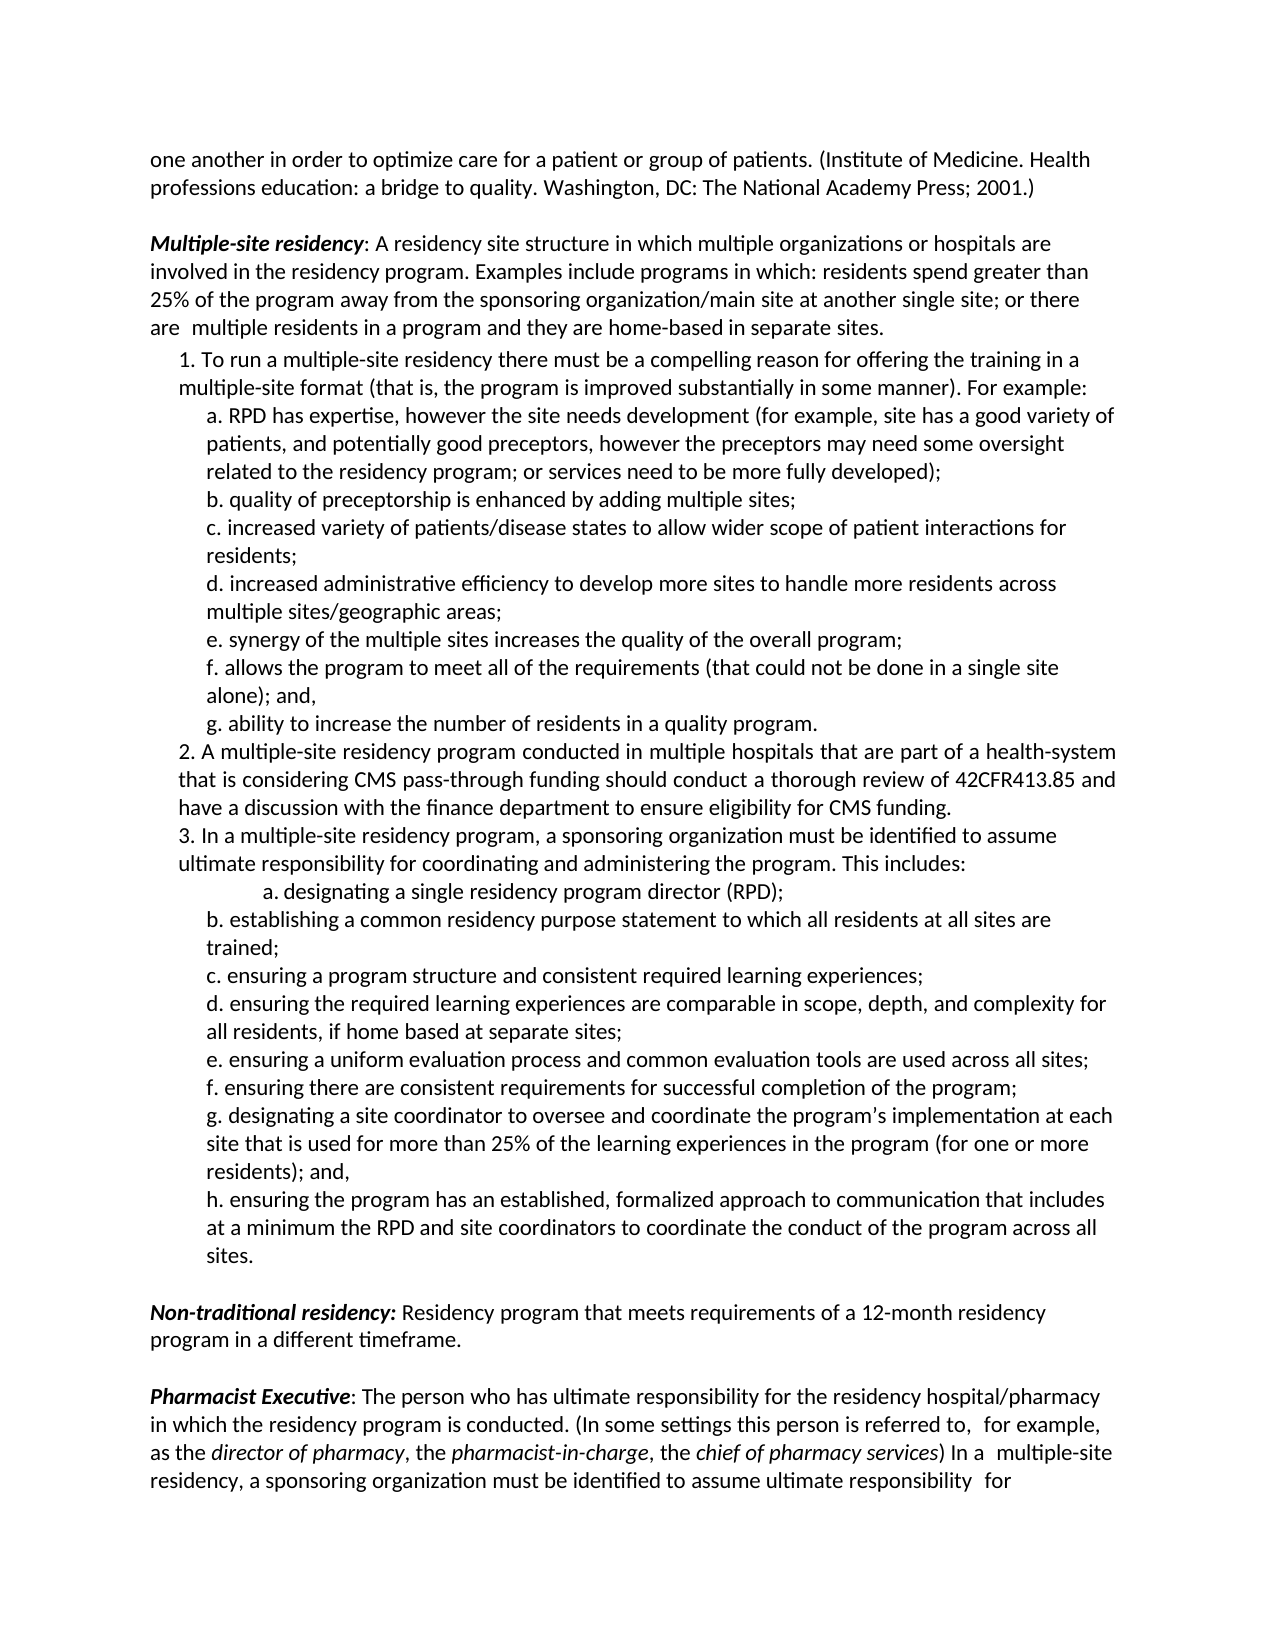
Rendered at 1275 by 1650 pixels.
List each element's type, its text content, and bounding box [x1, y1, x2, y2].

list increased variety of patients/disease states to allow wider scope of patient interactions for residents; [206, 513, 1070, 569]
list ensuring the required learning experiences are comparable in scope, depth, and complexity for all residents, if home based at separate sites; [206, 989, 1114, 1045]
list increased administrative efficiency to develop more sites to handle more residents across multiple sites/geographic areas; [206, 569, 1061, 625]
list In a multiple-site residency program, a sponsoring organization must be identified to assume ultimate responsibility for coordinating and administering the program. This includes: [178, 821, 1061, 877]
list designating a single residency program director (RPD); [262, 877, 1142, 905]
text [150, 146, 1114, 201]
text Multiple-site residency: A residency site structure in which multiple organizations or hospitals are involved in the residency program. Examples include programs in which: residents spend greater than 25% of the program away from the sponsoring organization/main site at another single site; or there are multiple residents in a program and they are home-based in separate sites. [150, 229, 1114, 341]
list To run a multiple-site residency there must be a compelling reason for offering the training in a multiple-site format (that is, the program is improved substantially in some manner). For example: [178, 345, 1095, 401]
list A multiple-site residency program conducted in multiple hospitals that are part of a health-system that is considering CMS pass-through funding should conduct a thorough review of 42CFR413.85 and have a discussion with the finance department to ensure eligibility for CMS funding. [178, 737, 1117, 821]
list synergy of the multiple sites increases the quality of the overall program; [206, 625, 1142, 653]
list allows the program to meet all of the requirements (that could not be done in a single site alone); and, [206, 653, 1061, 709]
list quality of preceptorship is enhanced by adding multiple sites; [206, 485, 1142, 513]
list designating a site coordinator to oversee and coordinate the program’s implementation at each site that is used for more than 25% of the learning experiences in the program (for one or more residents); and, [206, 1101, 1114, 1185]
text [150, 1382, 1119, 1494]
list ensuring the program has an established, formalized approach to communication that includes at a minimum the RPD and site coordinators to coordinate the conduct of the program across all sites. [206, 1185, 1107, 1269]
text Non-traditional residency: Residency program that meets requirements of a 12-month residency program in a different timeframe. [150, 1298, 1114, 1353]
list ensuring a program structure and consistent required learning experiences; [206, 961, 1142, 989]
list ensuring there are consistent requirements for successful completion of the program; [206, 1073, 1142, 1101]
list ensuring a uniform evaluation process and common evaluation tools are used across all sites; [206, 1045, 1142, 1073]
list ability to increase the number of residents in a quality program. [206, 709, 1142, 737]
list establishing a common residency purpose statement to which all residents at all sites are trained; [206, 905, 1055, 961]
list RPD has expertise, however the site needs development (for example, site has a good variety of patients, and potentially good preceptors, however the preceptors may need some oversight related to the residency program; or services need to be more fully developed); [206, 401, 1114, 485]
